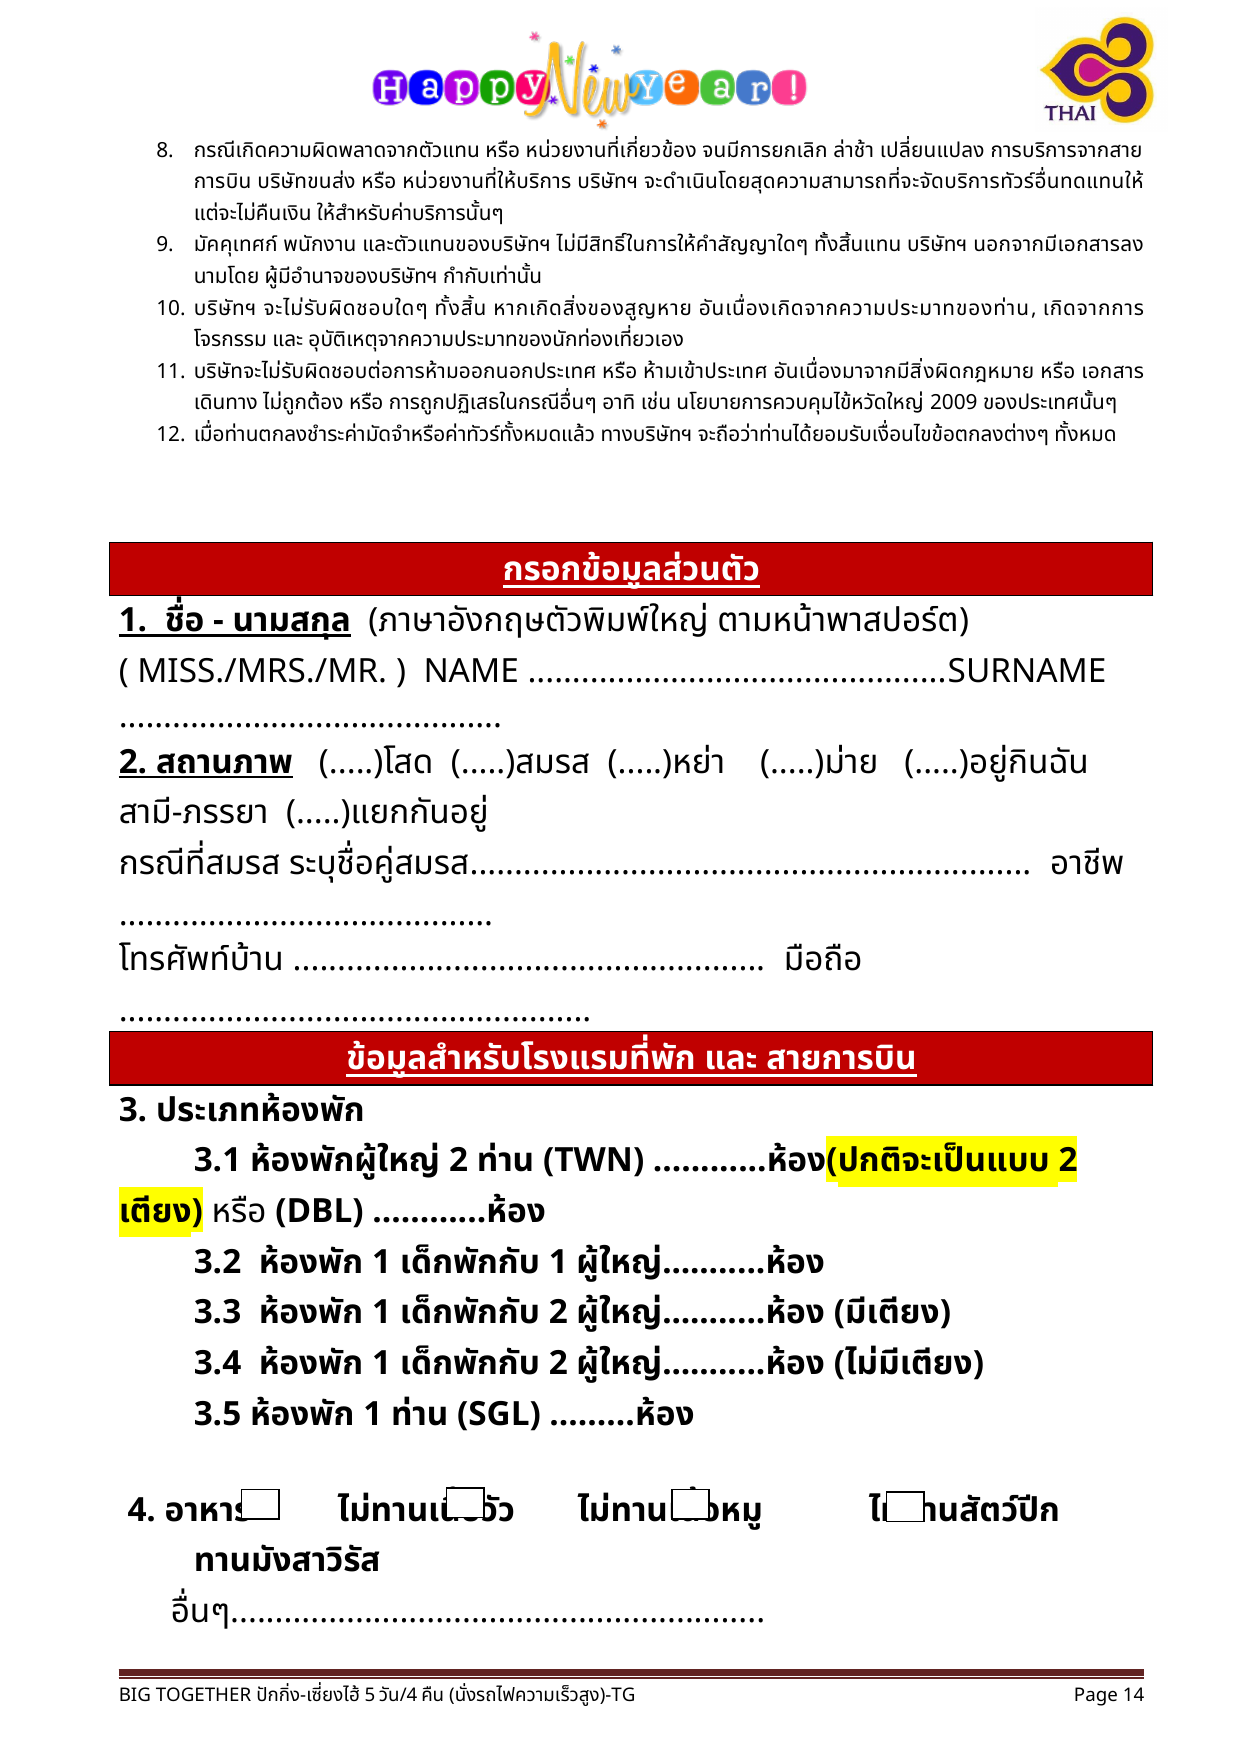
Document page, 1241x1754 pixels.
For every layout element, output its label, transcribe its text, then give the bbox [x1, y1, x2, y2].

picture [1035, 7, 1169, 132]
text 3. ประเภทห้องพัก [118, 1086, 1144, 1136]
text 4. อาหาร ไม่ทานเนื้อวัว ไม่ทานเนื้อหมู ไม่ทานสัตว์ปีก ทานมังสาวิรัส [118, 1485, 1144, 1587]
list บริษัทฯ จะไม่รับผิดชอบใดๆ ทั้งสิ้น หากเกิดสิ่งของสูญหาย อันเนื่องเกิดจากความประมาทของท่าน, เกิดจากการโจรกรรม และ อุบัติเหตุจากความประมาทของนักท่องเที่ยวเอง [156, 293, 1144, 356]
text ข้อมูลสำหรับโรงแรมที่พัก และ สายการบิน [110, 1032, 1152, 1084]
text กรณีที่สมรส ระบุชื่อคู่สมรส............................................................... อาชีพ .......................................... [118, 839, 1144, 935]
text โทรศัพท์บ้าน ..................................................... มือถือ ..................................................... [118, 935, 1144, 1031]
list มัคคุเทศก์ พนักงาน และตัวแทนของบริษัทฯ ไม่มีสิทธิ์ในการให้คำสัญญาใดๆ ทั้งสิ้นแทน บริษัทฯ นอกจากมีเอกสารลงนามโดย ผู้มีอำนาจของบริษัทฯ กำกับเท่านั้น [156, 229, 1144, 293]
list บริษัทจะไม่รับผิดชอบต่อการห้ามออกนอกประเทศ หรือ ห้ามเข้าประเทศ อันเนื่องมาจากมีสิ่งผิดกฎหมาย หรือ เอกสารเดินทาง ไม่ถูกต้อง หรือ การถูกปฏิเสธในกรณีอื่นๆ อาทิ เช่น นโยบายการควบคุมไข้หวัดใหญ่ 2009 ของประเทศนั้นๆ [156, 356, 1144, 419]
text 3.3 ห้องพัก 1 เด็กพักกับ 2 ผู้ใหญ่…….....ห้อง (มีเตียง) [118, 1288, 1144, 1339]
text อื่นๆ............................................................ [118, 1587, 1144, 1637]
text 2. สถานภาพ (.....)โสด (.....)สมรส (.....)หย่า (.....)ม่าย (.....)อยู่กินฉันสามี-ภรรยา (.....)แยกกันอยู่ [118, 738, 1144, 839]
text 3.5 ห้องพัก 1 ท่าน (SGL) ………ห้อง [118, 1389, 1144, 1440]
picture [368, 26, 815, 134]
text 3.1 ห้องพักผู้ใหญ่ 2 ท่าน (TWN) ............ห้อง(ปกติจะเป็นแบบ 2 เตียง) หรือ (DBL) ............ห้อง [118, 1136, 1144, 1237]
text ( MISS./MRS./MR. ) NAME ...............................................SURNAME ........................................... [118, 647, 1144, 738]
text 3.2 ห้องพัก 1 เด็กพักกับ 1 ผู้ใหญ่…….....ห้อง [118, 1237, 1144, 1288]
list กรณีเกิดความผิดพลาดจากตัวแทน หรือ หน่วยงานที่เกี่ยวข้อง จนมีการยกเลิก ล่าช้า เปลี่ยนแปลง การบริการจากสายการบิน บริษัทขนส่ง หรือ หน่วยงานที่ให้บริการ บริษัทฯ จะดำเนินโดยสุดความสามารถที่จะจัดบริการทัวร์อื่นทดแทนให้ แต่จะไม่คืนเงิน ให้สำหรับค่าบริการนั้นๆ [156, 135, 1144, 229]
text 3.4 ห้องพัก 1 เด็กพักกับ 2 ผู้ใหญ่…….....ห้อง (ไม่มีเตียง) [118, 1339, 1144, 1389]
text กรอกข้อมูลส่วนตัว [110, 543, 1152, 595]
text 1. ชื่อ - นามสกุล (ภาษาอังกฤษตัวพิมพ์ใหญ่ ตามหน้าพาสปอร์ต) [118, 596, 1144, 647]
list เมื่อท่านตกลงชำระค่ามัดจำหรือค่าทัวร์ทั้งหมดแล้ว ทางบริษัทฯ จะถือว่าท่านได้ยอมรับเงื่อนไขข้อตกลงต่างๆ ทั้งหมด [156, 419, 1144, 451]
